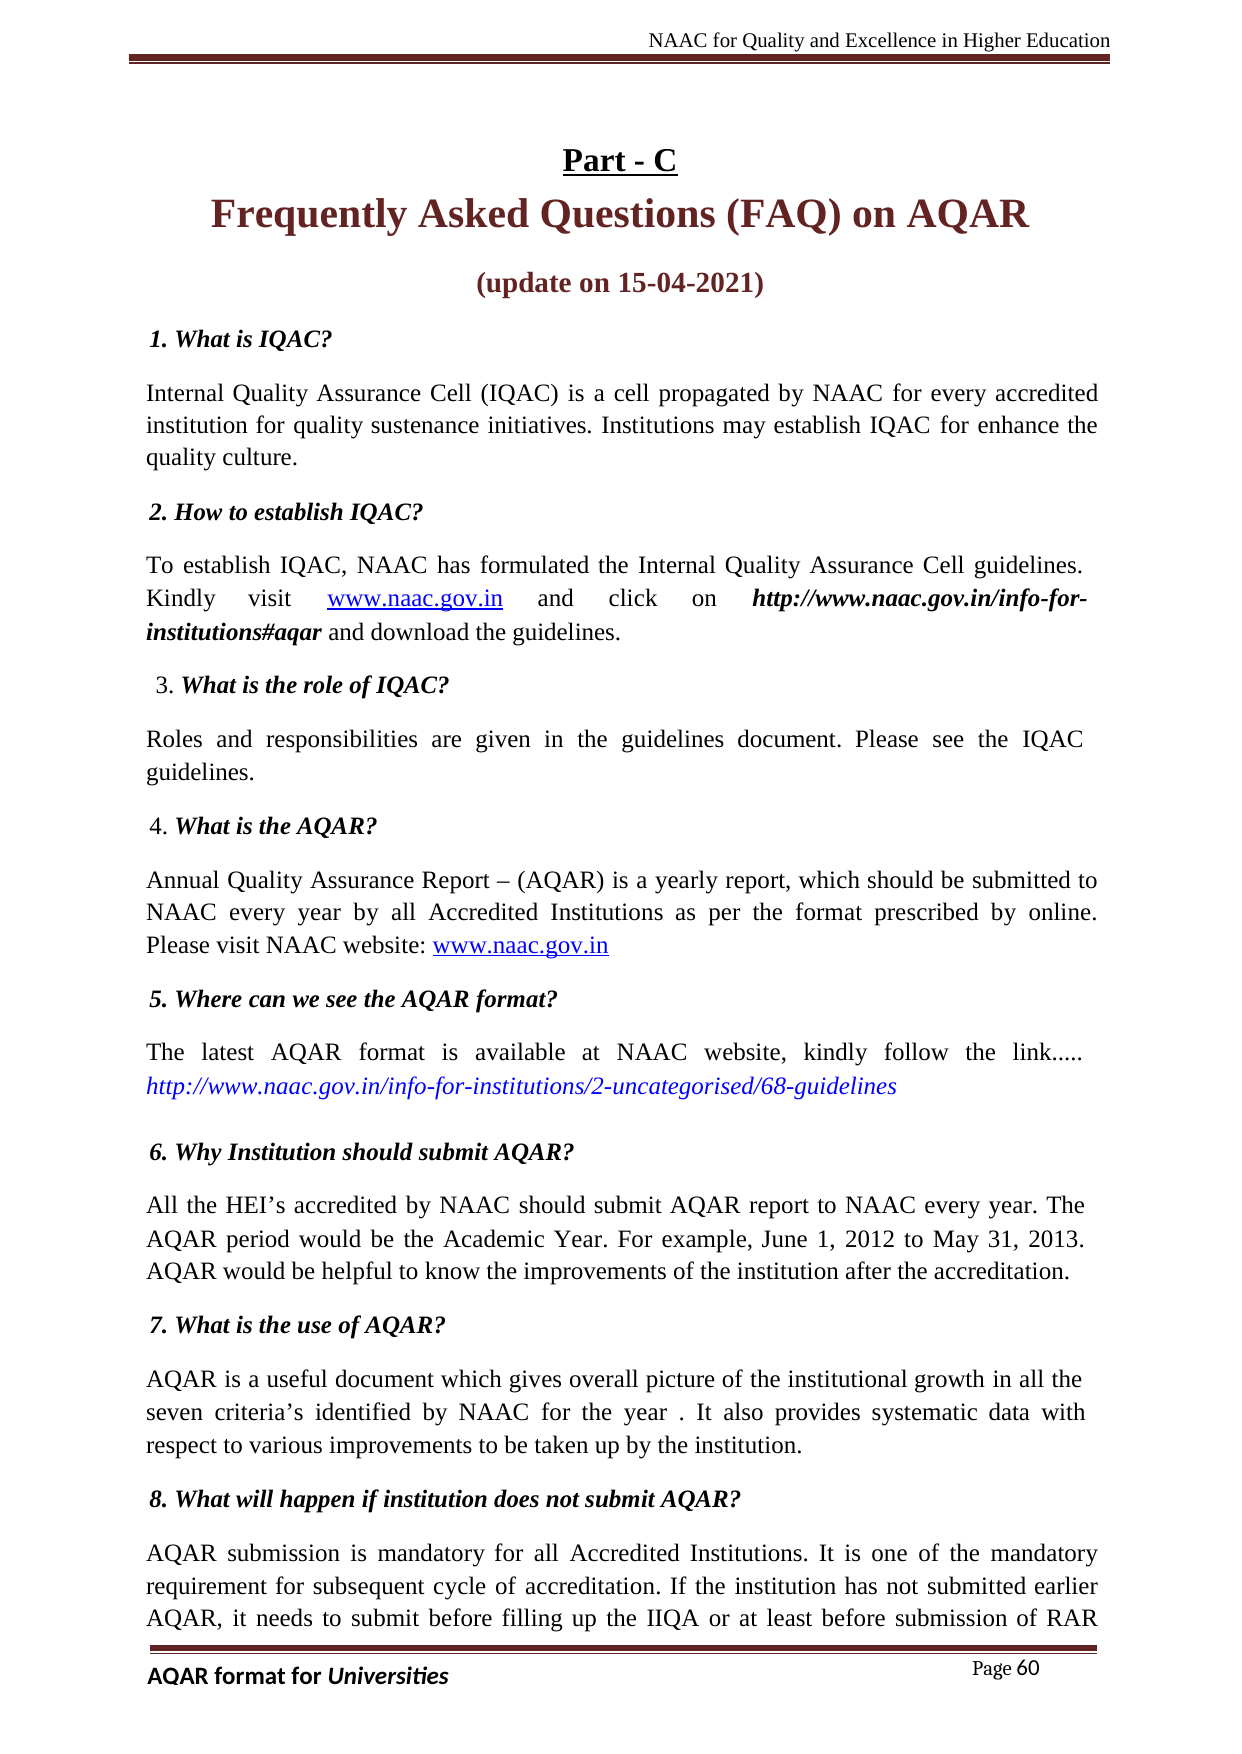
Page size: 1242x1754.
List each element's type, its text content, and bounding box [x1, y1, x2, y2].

text http://www.naac.gov.in/info-for-institutions/2-uncategorised/68-guidelines [146, 1071, 1112, 1099]
text Internal Quality Assurance Cell (IQAC) is a cell propagated by NAAC for every accredited institution for quality sustenance initiatives. Institutions may establish IQAC for enhance the quality culture. [146, 374, 1098, 471]
text Annual Quality Assurance Report – (AQAR) is a yearly report, which should be submitted to NAAC every year by all Accredited Institutions as per the format prescribed by online. Please visit NAAC website: www.naac.gov.in [146, 862, 1098, 958]
text (update on 15-04-2021) [468, 265, 772, 298]
text institutions#aqar and download the guidelines. [146, 616, 1112, 645]
text AQAR period would be the Academic Year. For example, June 1, 2012 to May 31, 2013. AQAR would be helpful to know the improvements of the institution after the accreditation. [146, 1220, 1098, 1285]
text AQAR is a useful document which gives overall picture of the institutional growth in all the [146, 1364, 1112, 1393]
text 4. What is the AQAR? [143, 811, 1101, 840]
text 7. What is the use of AQAR? [143, 1311, 1112, 1339]
text 1. What is IQAC? [143, 324, 1101, 353]
text 3. What is the role of IQAC? [143, 670, 1112, 699]
text The latest AQAR format is available at NAAC website, kindly follow the link..... [146, 1037, 1112, 1066]
text Part - C [129, 141, 1110, 179]
text 6. Why Institution should submit AQAR? [143, 1137, 1112, 1166]
text guidelines. [146, 757, 1112, 785]
text Roles and responsibilities are given in the guidelines document. Please see the IQAC [146, 724, 1112, 753]
text seven criteria’s identified by NAAC for the year . It also provides systematic data with respect to various improvements to be taken up by the institution. [146, 1393, 1098, 1460]
text Frequently Asked Questions (FAQ) on AQAR [201, 189, 1038, 237]
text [146, 1538, 1099, 1632]
text 8. What will happen if institution does not submit AQAR? [143, 1484, 1101, 1513]
text All the HEI’s accredited by NAAC should submit AQAR report to NAAC every year. The [146, 1191, 1112, 1219]
text 2. How to establish IQAC? [143, 497, 1112, 526]
text 5. Where can we see the AQAR format? [143, 984, 1112, 1013]
text To establish IQAC, NAAC has formulated the Internal Quality Assurance Cell guidelines. Kindly visit www.naac.gov.in and click on http://www.naac.gov.in/info-for- [146, 550, 1098, 612]
